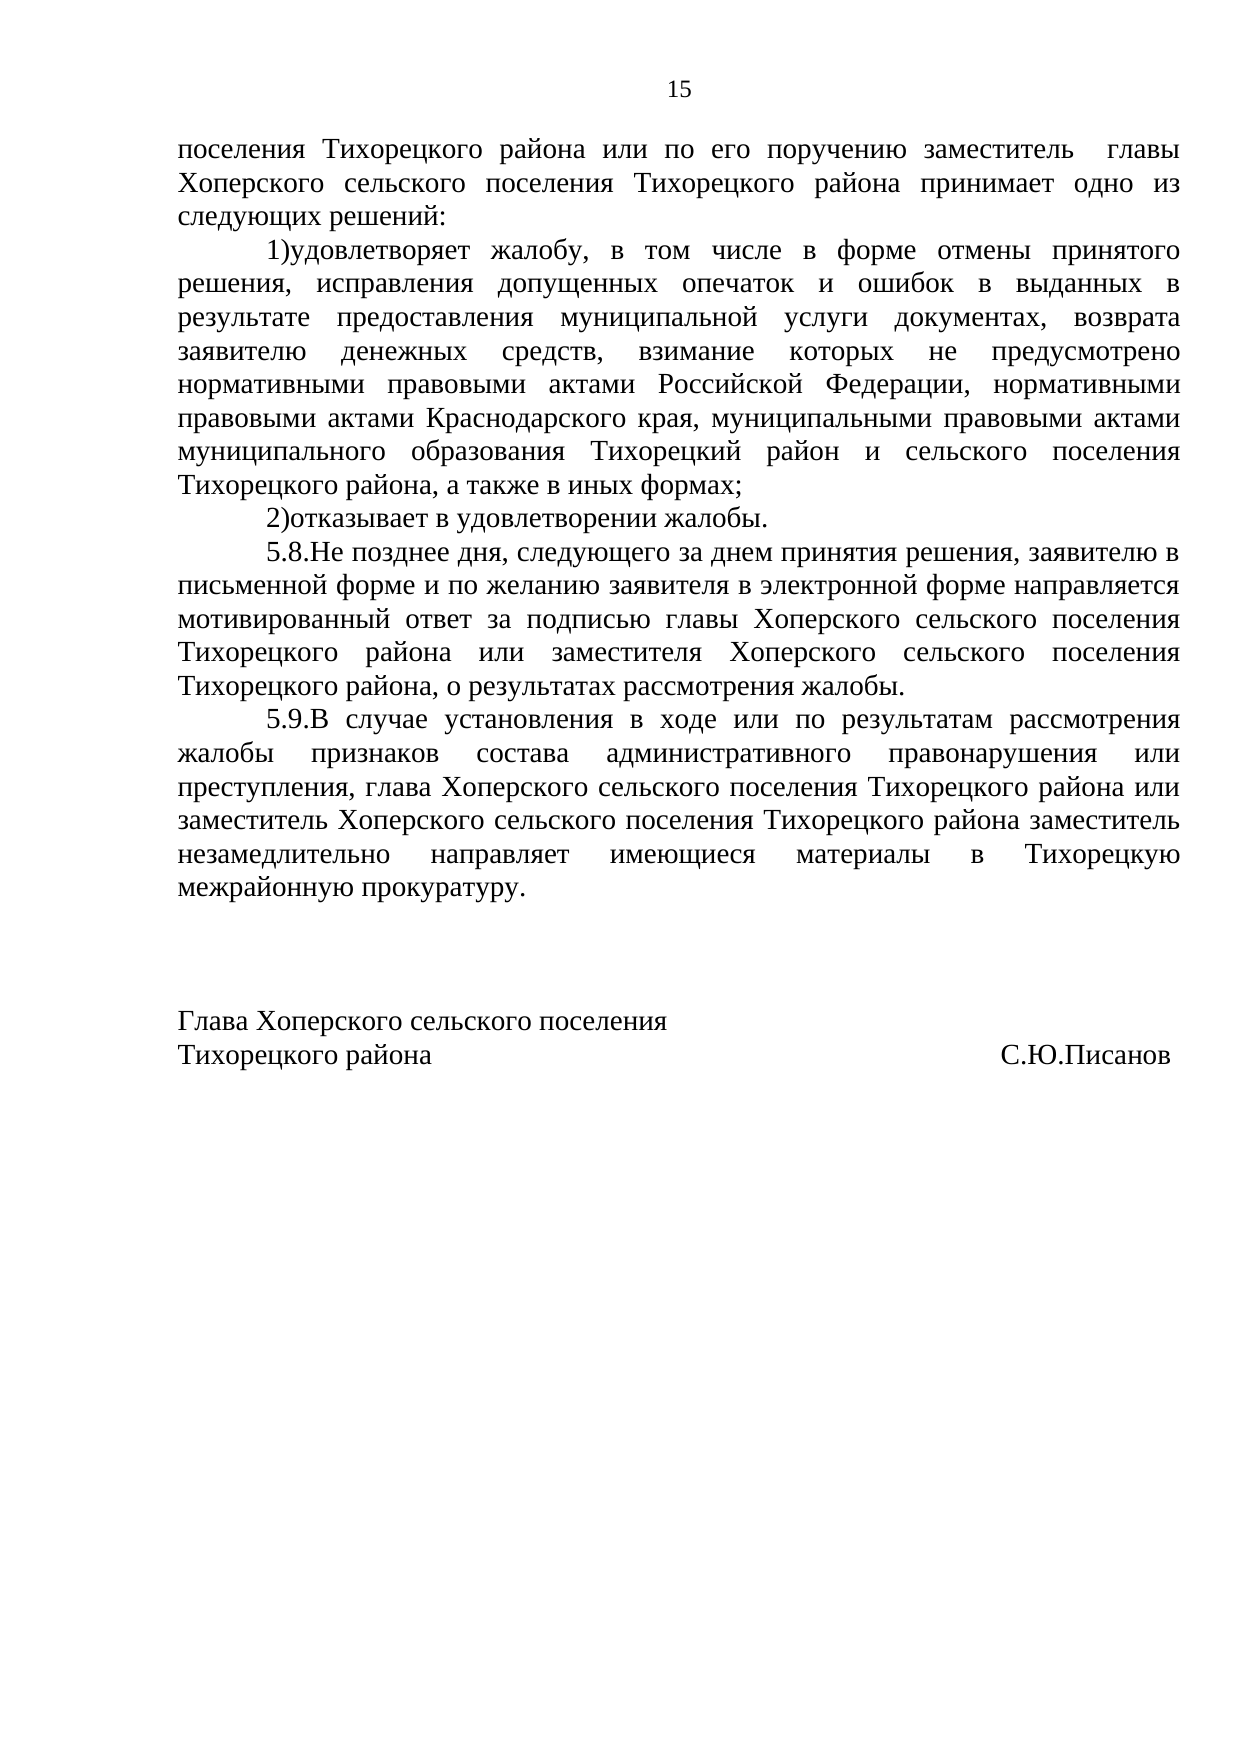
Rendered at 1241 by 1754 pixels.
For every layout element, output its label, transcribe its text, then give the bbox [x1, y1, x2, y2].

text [177, 131, 1181, 232]
text Глава Хоперского сельского поселения [177, 1003, 1181, 1037]
text 1)удовлетворяет жалобу, в том числе в форме отмены принятого решения, исправления допущенных опечаток и ошибок в выданных в результате предоставления муниципальной услуги документах, возврата заявителю денежных средств, взимание которых не предусмотрено нормативными правовыми актами Российской Федерации, нормативными правовыми актами Краснодарского края, муниципальными правовыми актами муниципального образования Тихорецкий район и сельского поселения Тихорецкого района, а также в иных формах; [177, 232, 1181, 500]
text 5.8.Не позднее дня, следующего за днем принятия решения, заявителю в письменной форме и по желанию заявителя в электронной форме направляется мотивированный ответ за подписью главы Хоперского сельского поселения Тихорецкого района или заместителя Хоперского сельского поселения Тихорецкого района, о результатах рассмотрения жалобы. [177, 534, 1181, 702]
text 2)отказывает в удовлетворении жалобы. [177, 500, 1181, 534]
text 5.9.В случае установления в ходе или по результатам рассмотрения жалобы признаков состава административного правонарушения или преступления, глава Хоперского сельского поселения Тихорецкого района или заместитель Хоперского сельского поселения Тихорецкого района заместитель незамедлительно направляет имеющиеся материалы в Тихорецкую межрайонную прокуратуру. [177, 702, 1181, 903]
text Тихорецкого района С.Ю.Писанов [177, 1037, 1181, 1071]
